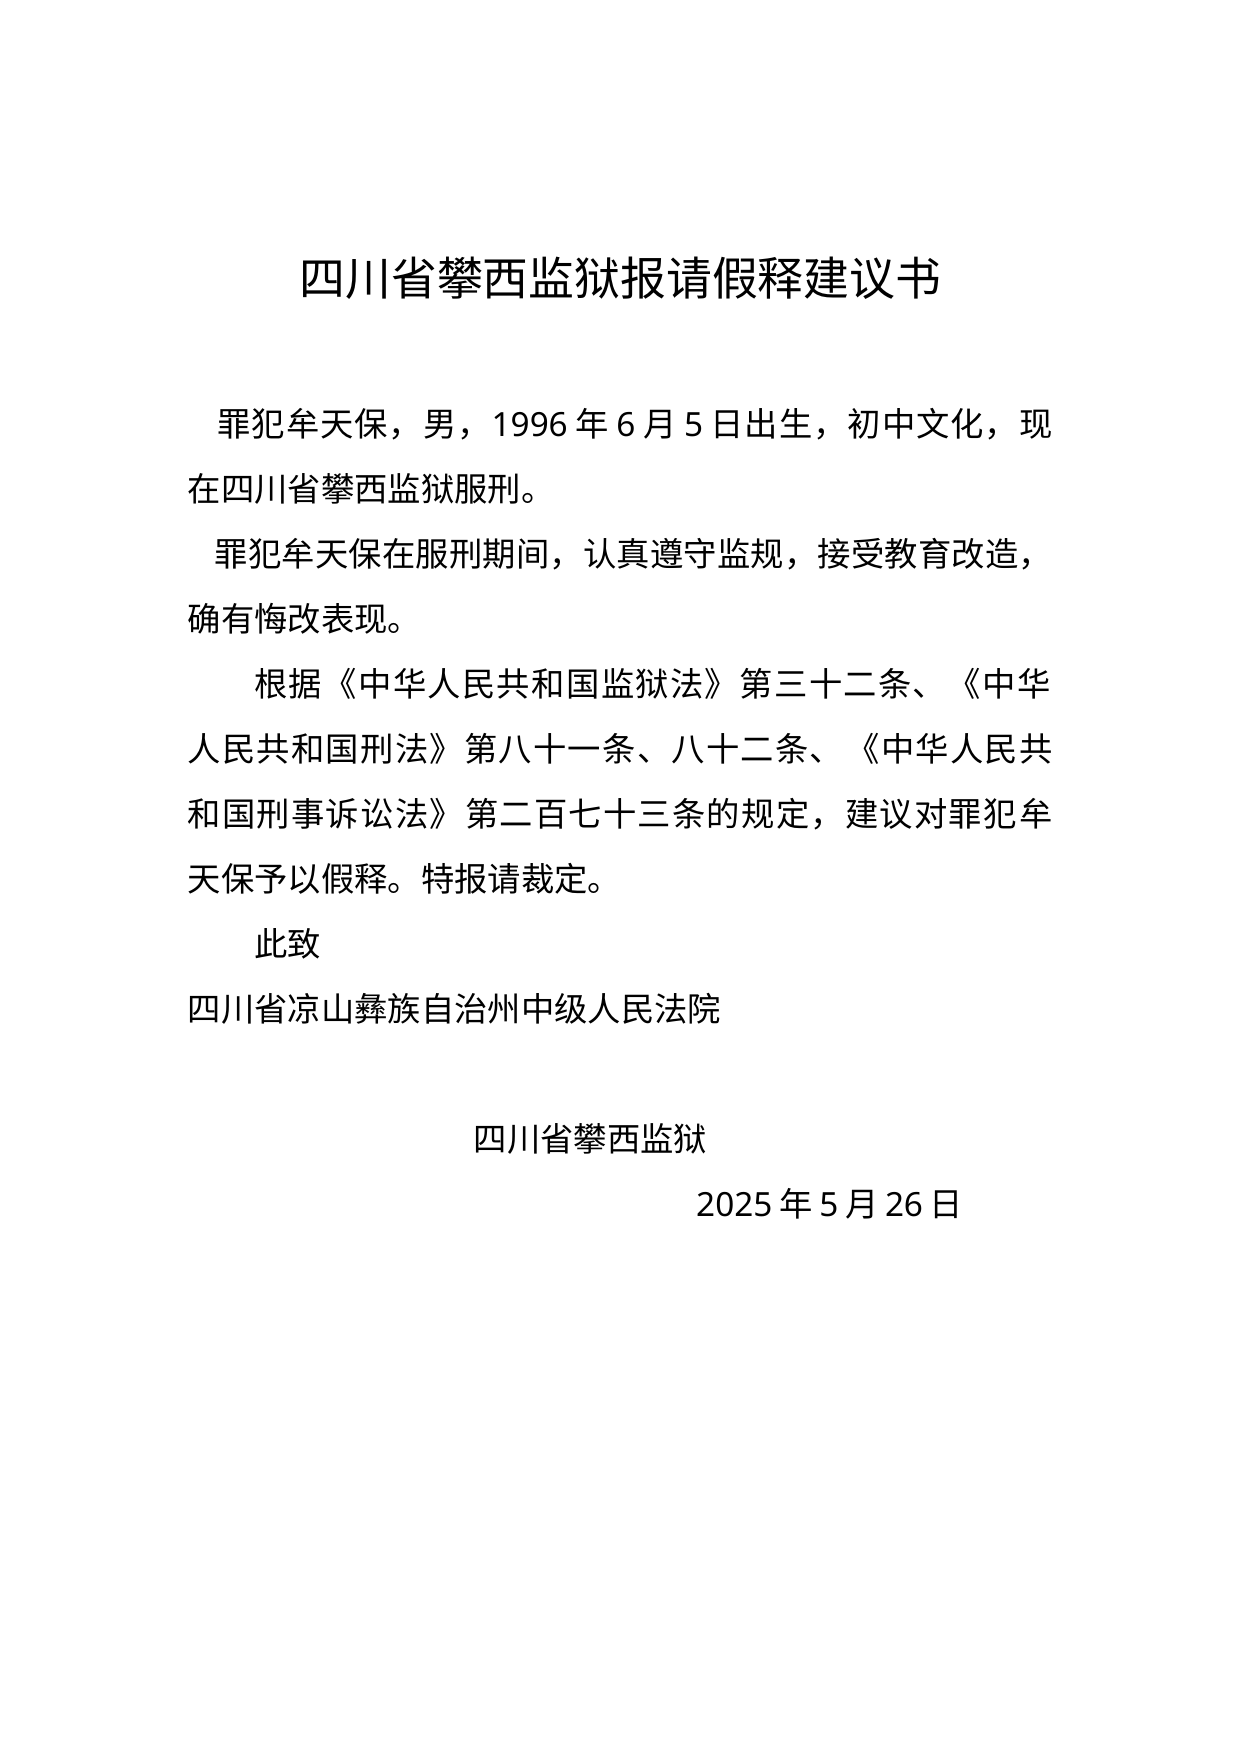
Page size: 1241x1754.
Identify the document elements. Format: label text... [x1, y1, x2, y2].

text 四川省凉山彝族自治州中级人民法院 [187, 974, 1053, 1039]
text 四川省攀西监狱报请假释建议书 [187, 227, 1053, 324]
text 四川省攀西监狱 [187, 1104, 1053, 1169]
text 罪犯牟天保在服刑期间，认真遵守监规，接受教育改造，确有悔改表现。 [187, 519, 1053, 649]
text 2025年5月26日 [187, 1169, 1053, 1234]
text 此致 [187, 909, 1053, 974]
text 根据《中华人民共和国监狱法》第三十二条、《中华人民共和国刑法》第八十一条、八十二条、《中华人民共和国刑事诉讼法》第二百七十三条的规定，建议对罪犯牟天保予以假释。特报请裁定。 [187, 649, 1053, 909]
text 罪犯牟天保，男，1996年6月5日出生，初中文化，现在四川省攀西监狱服刑。 [187, 389, 1053, 519]
